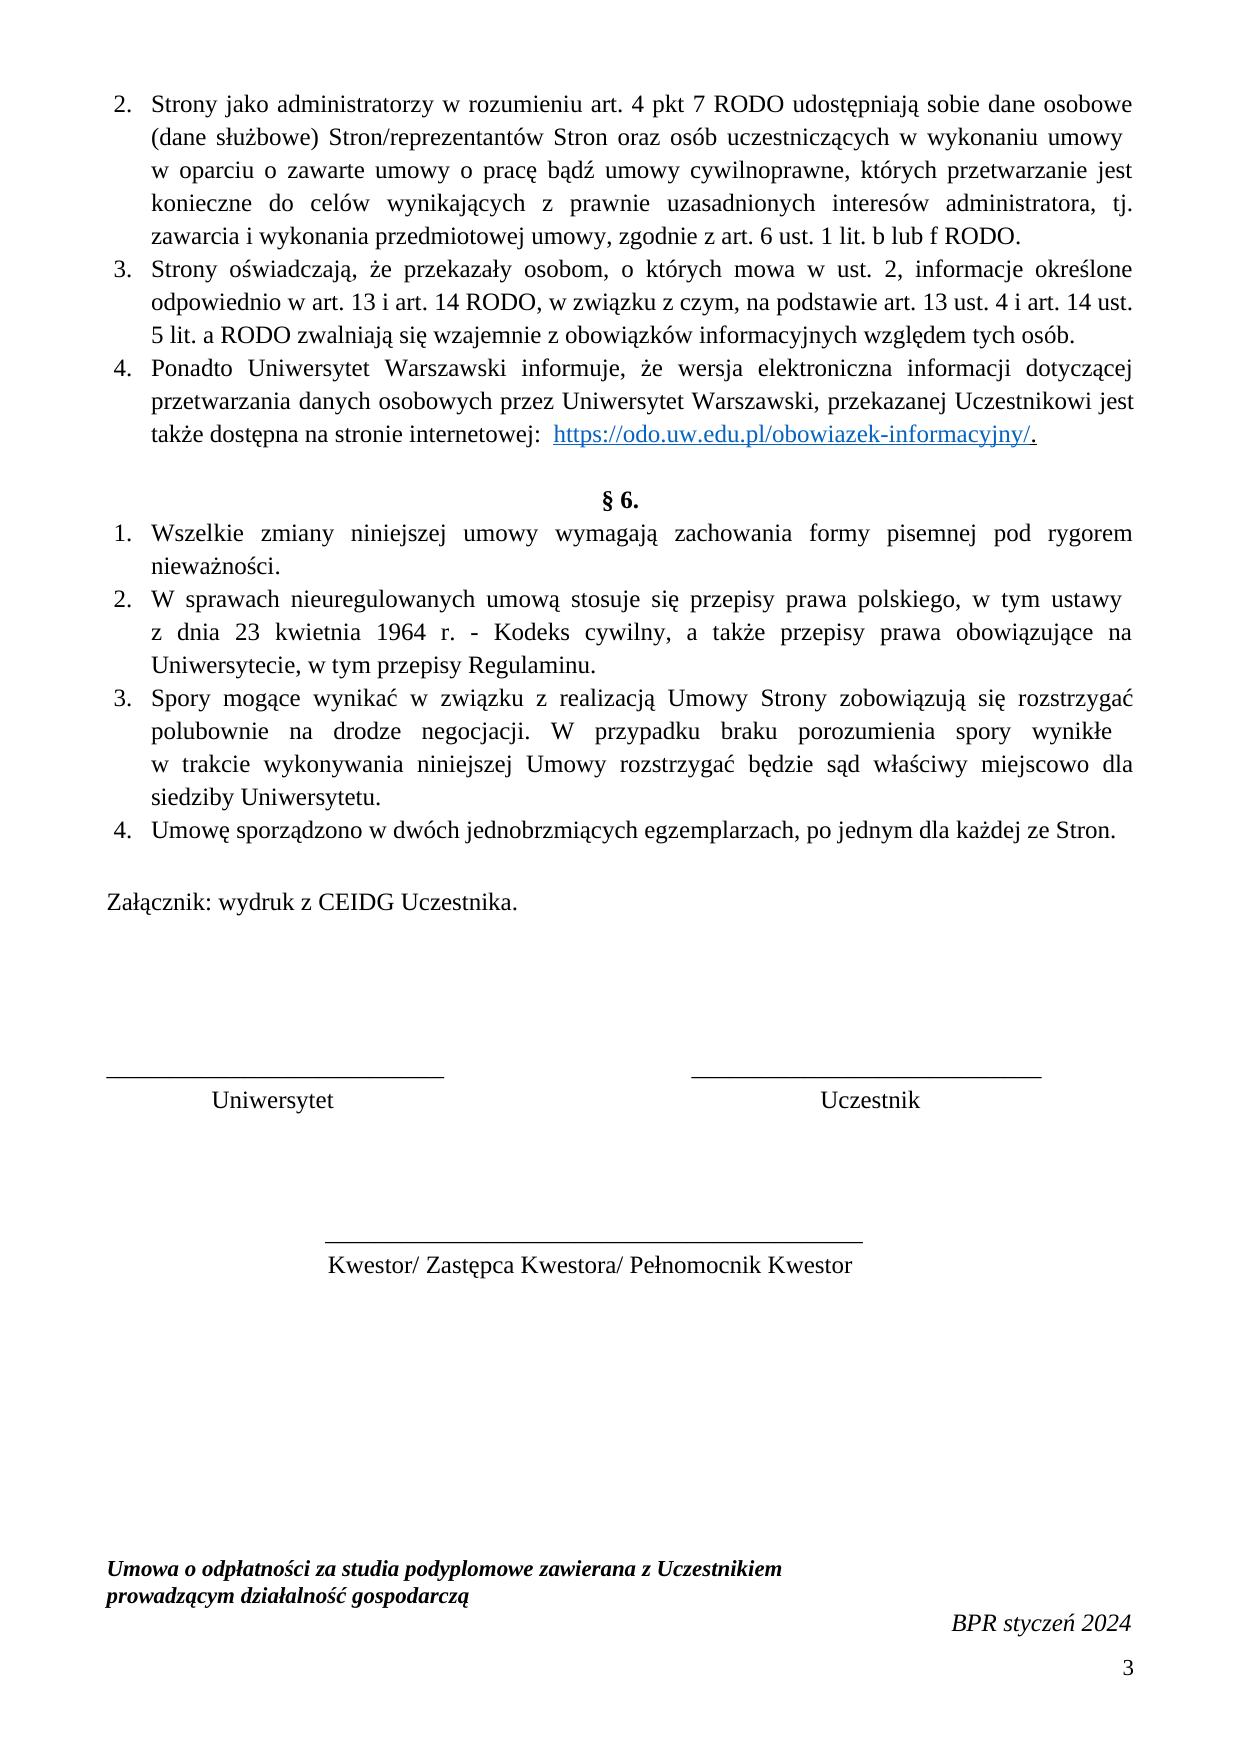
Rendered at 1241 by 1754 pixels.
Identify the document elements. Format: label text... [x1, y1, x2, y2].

text Kwestor/ Zastępca Kwestora/ Pełnomocnik Kwestor [254, 1250, 1134, 1279]
list Wszelkie zmiany niniejszej umowy wymagają zachowania formy pisemnej pod rygorem nieważności. [113, 518, 1134, 580]
text Załącznik: wydruk z CEIDG Uczestnika. [106, 887, 1134, 915]
text § 6. [106, 485, 1134, 514]
text ___________________________________________ [106, 1217, 1134, 1246]
list Ponadto Uniwersytet Warszawski informuje, że wersja elektroniczna informacji dotyczącej przetwarzania danych osobowych przez Uniwersytet Warszawski, przekazanej Uczestnikowi jest także dostępna na stronie internetowej: https://odo.uw.edu.pl/obowiazek-informacyjny/. [113, 353, 1134, 448]
text Uniwersytet Uczestnik [106, 1085, 1134, 1113]
list Umowę sporządzono w dwóch jednobrzmiących egzemplarzach, po jednym dla każdej ze Stron. [113, 815, 1134, 844]
list Spory mogące wynikać w związku z realizacją Umowy Strony zobowiązują się rozstrzygać polubownie na drodze negocjacji. W przypadku braku porozumienia spory wynikłe w trakcie wykonywania niniejszej Umowy rozstrzygać będzie sąd właściwy miejscowo dla siedziby Uniwersytetu. [113, 683, 1134, 811]
text ___________________________ ____________________________ [106, 1052, 1134, 1081]
list Strony oświadczają, że przekazały osobom, o których mowa w ust. 2, informacje określone odpowiednio w art. 13 i art. 14 RODO, w związku z czym, na podstawie art. 13 ust. 4 i art. 14 ust. 5 lit. a RODO zwalniają się wzajemnie z obowiązków informacyjnych względem tych osób. [113, 254, 1134, 348]
list W sprawach nieuregulowanych umową stosuje się przepisy prawa polskiego, w tym ustawy z dnia 23 kwietnia 1964 r. - Kodeks cywilny, a także przepisy prawa obowiązujące na Uniwersytecie, w tym przepisy Regulaminu. [113, 584, 1134, 679]
list Strony jako administratorzy w rozumieniu art. 4 pkt 7 RODO udostępniają sobie dane osobowe (dane służbowe) Stron/reprezentantów Stron oraz osób uczestniczących w wykonaniu umowy w oparciu o zawarte umowy o pracę bądź umowy cywilnoprawne, których przetwarzanie jest konieczne do celów wynikających z prawnie uzasadnionych interesów administratora, tj. zawarcia i wykonania przedmiotowej umowy, zgodnie z art. 6 ust. 1 lit. b lub f RODO. [113, 89, 1134, 249]
